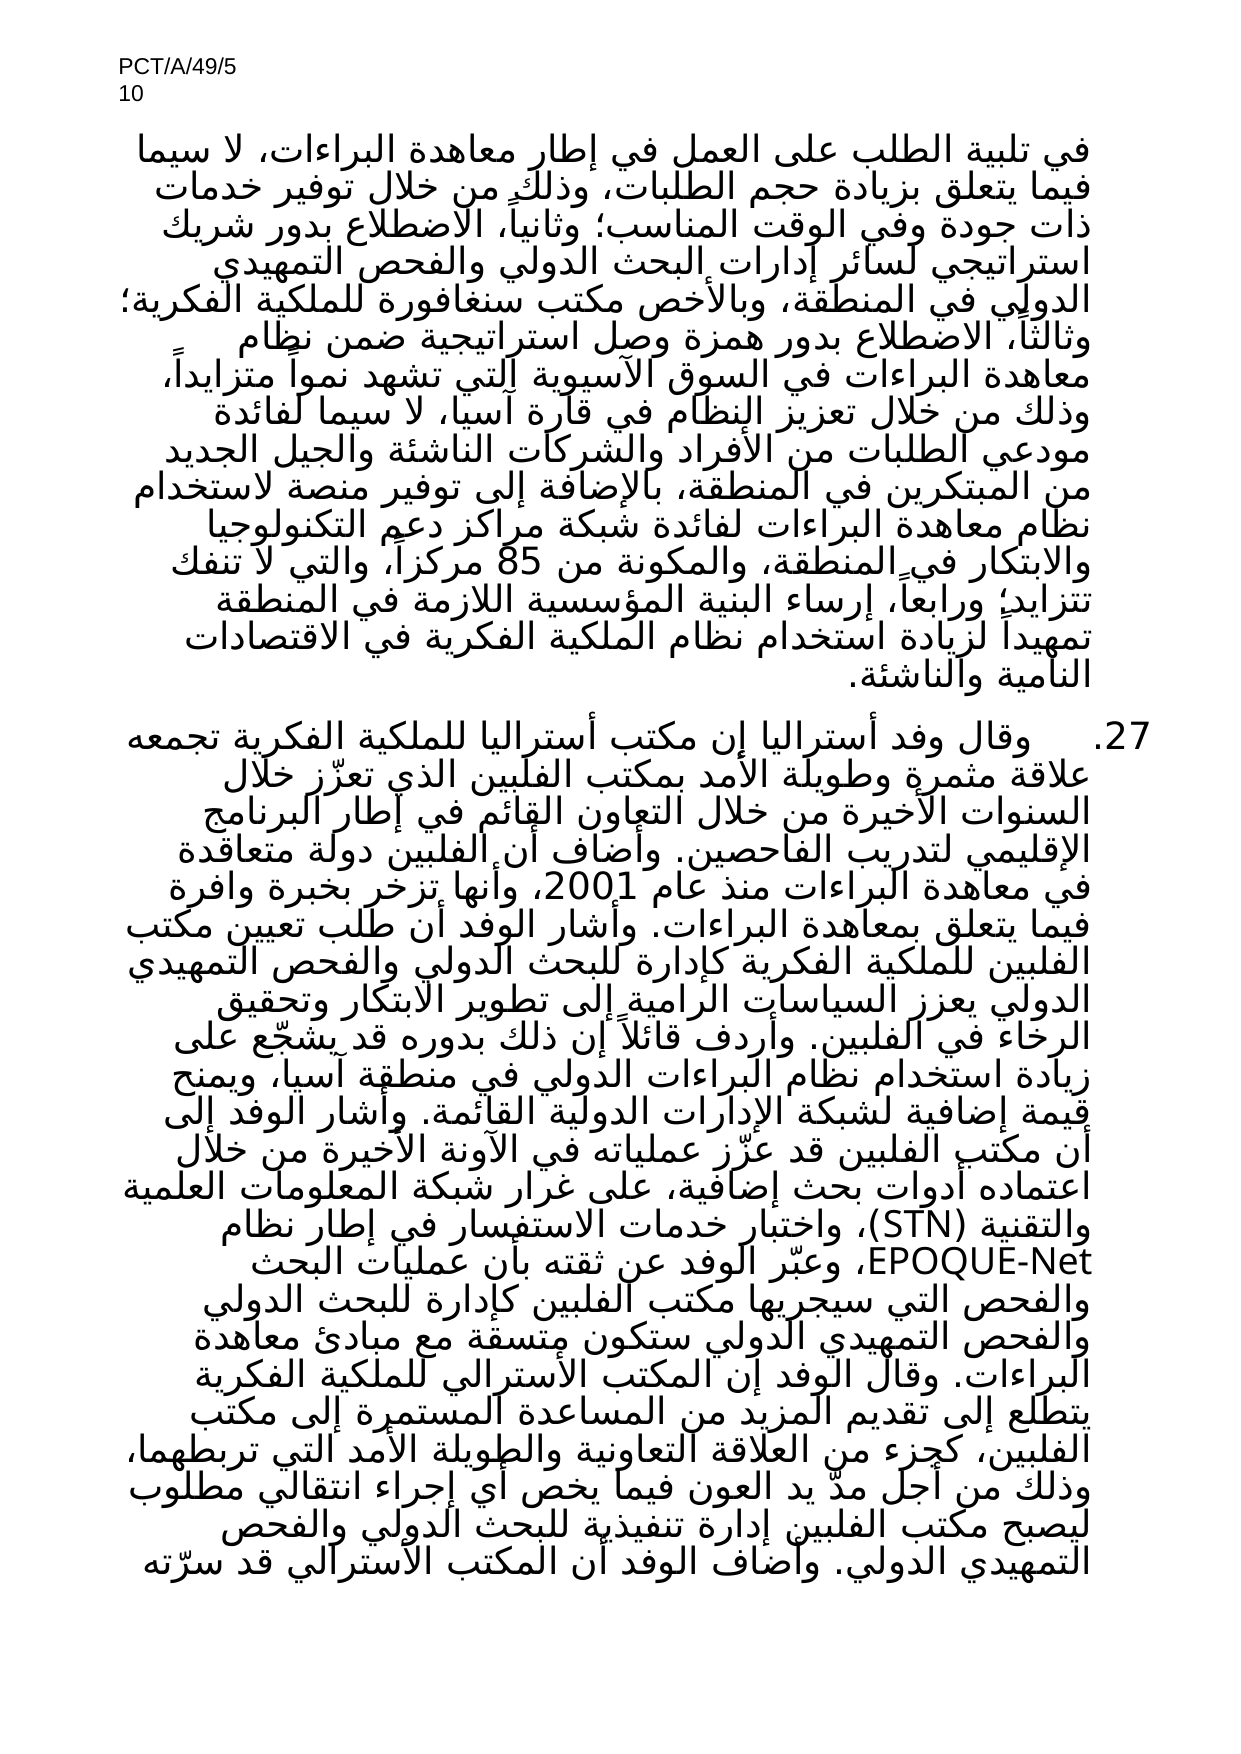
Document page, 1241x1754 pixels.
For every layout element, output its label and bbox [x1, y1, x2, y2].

text [118, 720, 1092, 1582]
text [118, 132, 1092, 695]
